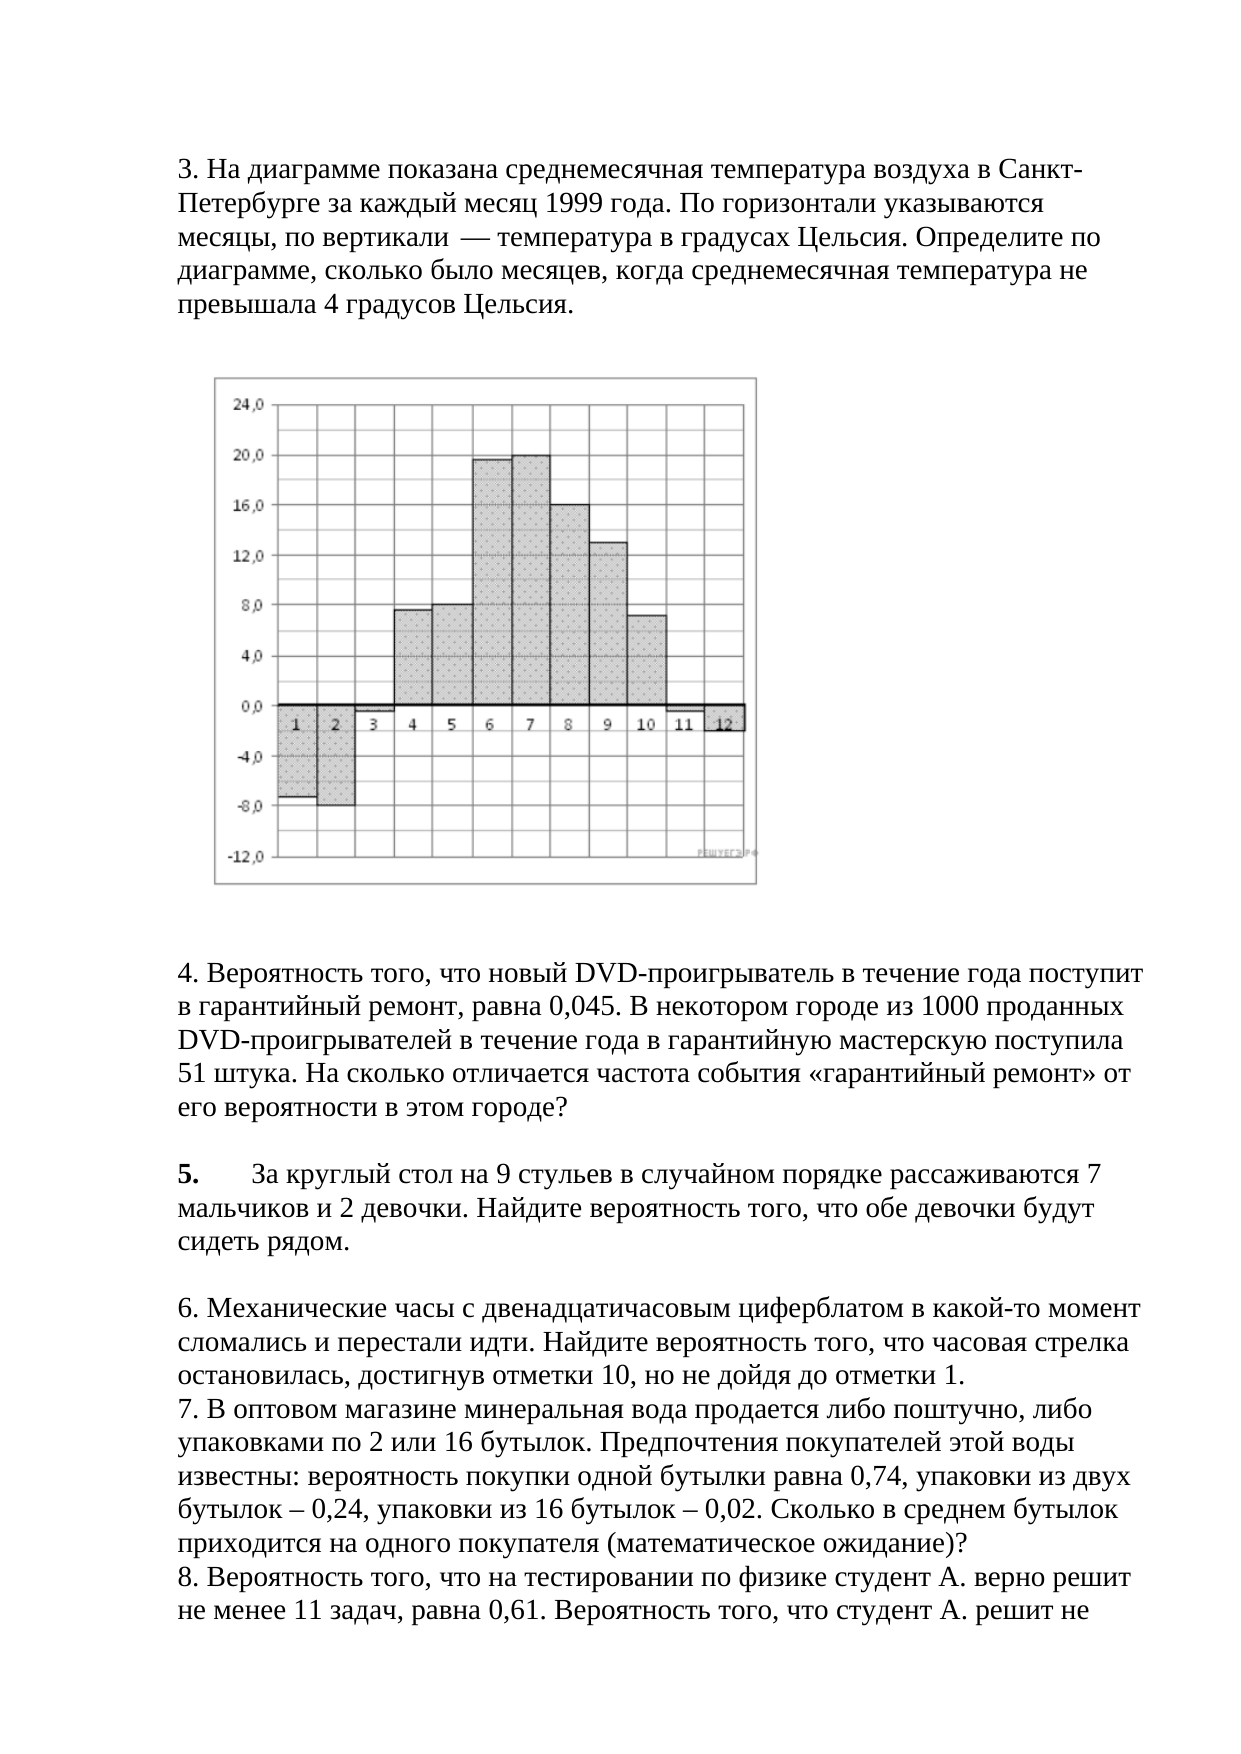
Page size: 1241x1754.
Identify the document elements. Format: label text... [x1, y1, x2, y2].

text 5. За круглый стол на 9 стульев в случайном порядке рассаживаются 7 мальчиков и 2 девочки. Найдите вероятность того, что обе девочки будут сидеть рядом. [177, 1156, 1152, 1257]
text 3. На диаграмме показана среднемесячная температура воздуха в Санкт-Петербурге за каждый месяц 1999 года. По горизонтали указываются месяцы, по вертикали — температура в градусах Цельсия. Определите по диаграмме, сколько было месяцев, когда среднемесячная температура не превышала 4 градусов Цельсия. [177, 152, 1152, 319]
text 7. В оптовом магазине минеральная вода продается либо поштучно, либо упаковками по 2 или 16 бутылок. Предпочтения покупателей этой воды известны: вероятность покупки одной бутылки равна 0,74, упаковки из двух бутылок – 0,24, упаковки из 16 бутылок – 0,02. Сколько в среднем бутылок приходится на одного покупателя (математическое ожидание)? [177, 1391, 1152, 1559]
text 6. Механические часы с двенадцатичасовым циферблатом в какой-то момент сломались и перестали идти. Найдите вероятность того, что часовая стрелка остановилась, достигнув отметки 10, но не дойдя до отметки 1. [177, 1290, 1152, 1391]
text 4. Вероятность того, что новый DVD-проигрыватель в течение года поступит в гарантийный ремонт, равна 0,045. В некотором городе из 1000 проданных DVD-проигрывателей в течение года в гарантийную мастерскую поступила 51 штука. На сколько отличается частота события «гарантийный ремонт» от его вероятности в этом городе? [177, 955, 1152, 1123]
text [177, 1559, 1152, 1626]
picture [177, 352, 799, 888]
